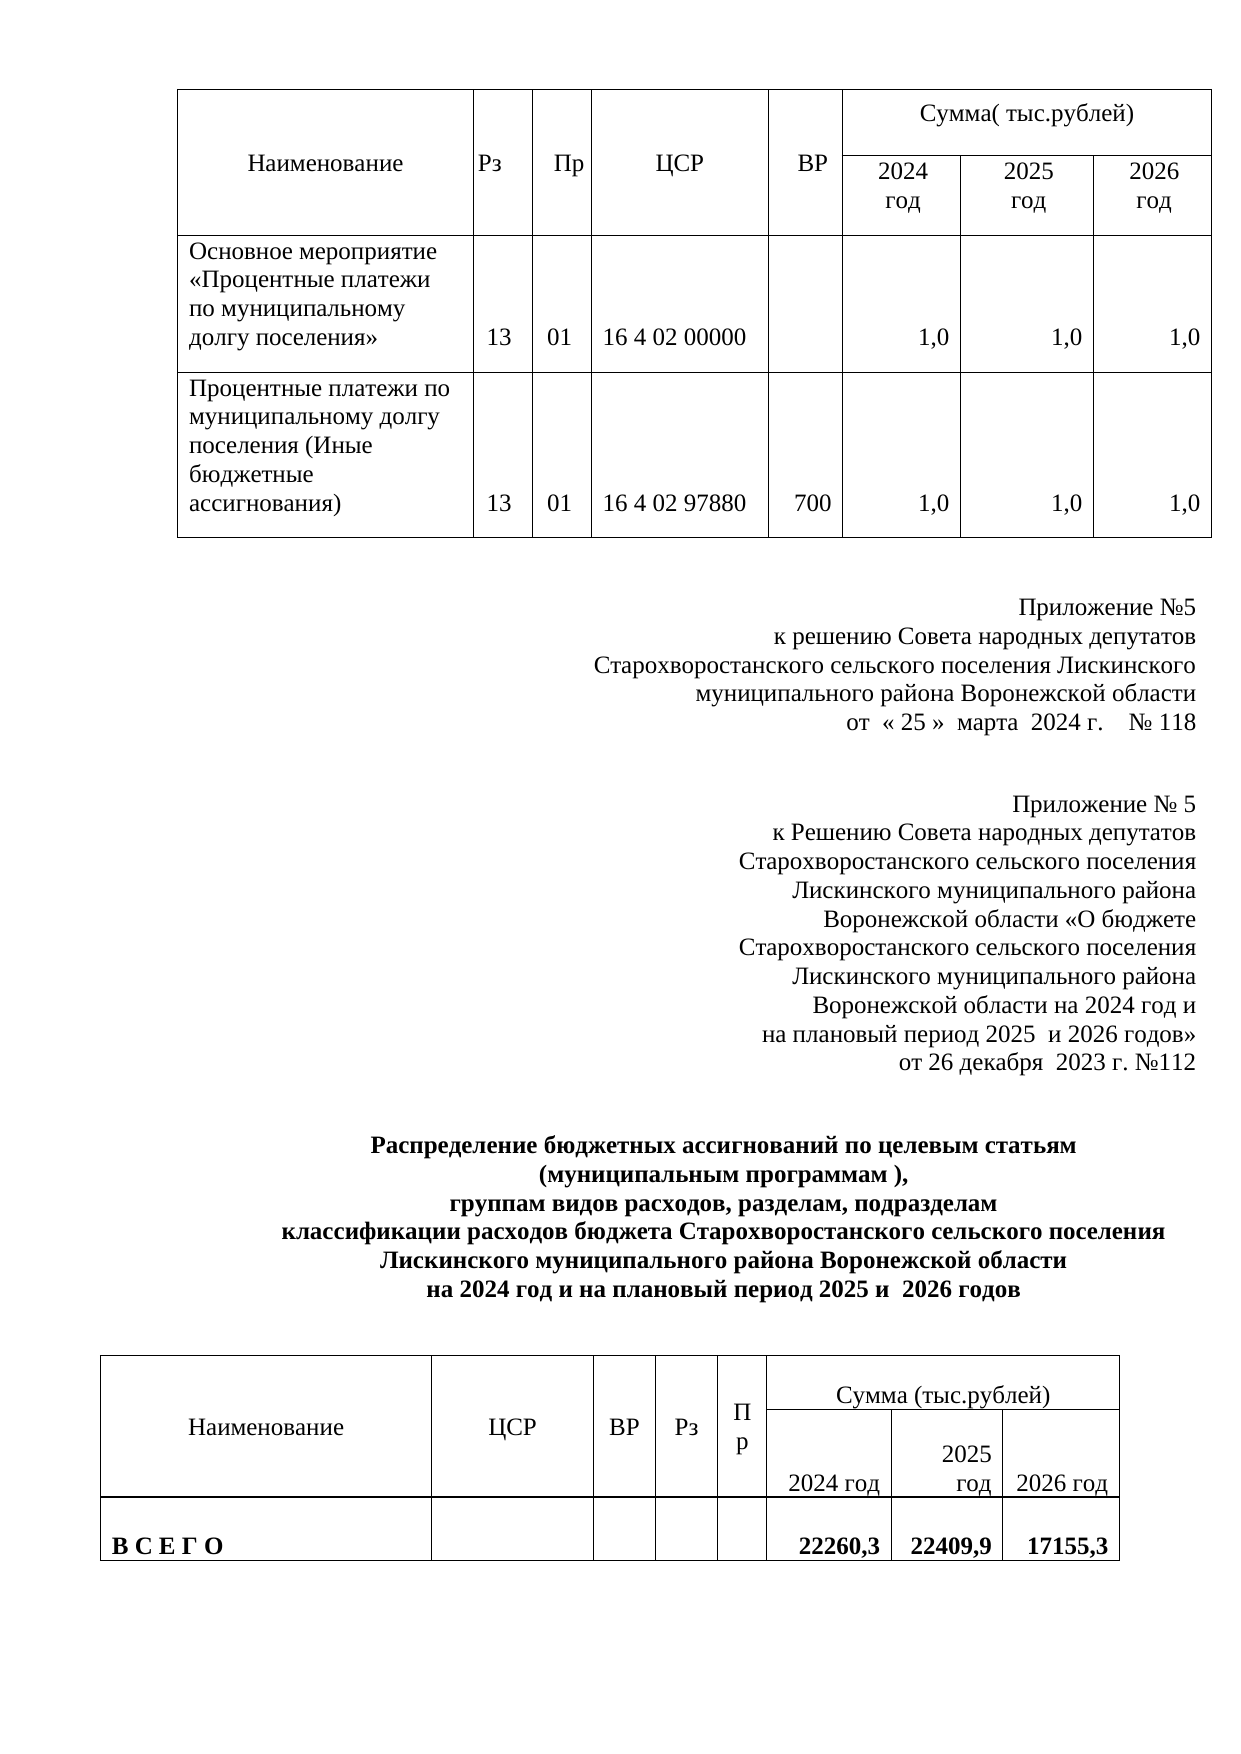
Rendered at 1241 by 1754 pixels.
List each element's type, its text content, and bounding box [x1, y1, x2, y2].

text на плановый период 2025 и 2026 годов» [635, 1019, 1196, 1047]
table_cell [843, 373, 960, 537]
text муниципального района Воронежской области от « 25 » марта 2024 г. № 118 [177, 678, 1196, 736]
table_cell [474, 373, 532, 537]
text к решению Совета народных депутатов [141, 621, 1196, 650]
table_header Рз [474, 90, 532, 235]
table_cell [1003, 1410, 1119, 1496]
text Старохворостанского сельского поселения [635, 932, 1196, 961]
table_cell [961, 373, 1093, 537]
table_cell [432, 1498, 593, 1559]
text Воронежской области на 2024 год и [635, 990, 1196, 1019]
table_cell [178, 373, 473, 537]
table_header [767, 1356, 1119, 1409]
text Приложение № 5 [635, 789, 1196, 817]
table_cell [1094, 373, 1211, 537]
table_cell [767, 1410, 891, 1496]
table_header Пр [533, 90, 591, 235]
table_cell 2024 год [843, 156, 960, 235]
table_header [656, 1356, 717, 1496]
table_cell 2025 год [961, 156, 1093, 235]
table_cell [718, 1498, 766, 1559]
text Старохворостанского сельского поселения Лискинского [177, 650, 1196, 678]
table_cell 2026 год [1094, 156, 1211, 235]
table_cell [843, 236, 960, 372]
text Старохворостанского сельского поселения [635, 846, 1196, 875]
text группам видов расходов, разделам, подразделам [177, 1188, 1196, 1216]
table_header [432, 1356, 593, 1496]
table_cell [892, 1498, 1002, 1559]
text Воронежской области «О бюджете [635, 904, 1196, 932]
text на 2024 год и на плановый период 2025 и 2026 годов [177, 1274, 1196, 1303]
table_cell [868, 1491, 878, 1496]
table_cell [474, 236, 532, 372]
text Лискинского муниципального района [635, 875, 1196, 904]
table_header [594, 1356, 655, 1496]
table_header ЦСР [592, 90, 768, 235]
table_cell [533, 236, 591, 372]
text классификации расходов бюджета Старохворостанского сельского поселения [177, 1216, 1196, 1245]
text Распределение бюджетных ассигнований по целевым статьям [177, 1130, 1196, 1159]
table_header ВР [769, 90, 842, 235]
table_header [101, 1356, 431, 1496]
text к Решению Совета народных депутатов [635, 817, 1196, 846]
table_header Сумма( тыс.рублей) [843, 90, 1211, 155]
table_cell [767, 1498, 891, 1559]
text Приложение №5 [177, 592, 1196, 621]
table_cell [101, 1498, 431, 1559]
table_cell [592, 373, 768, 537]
table_header Наименование [178, 90, 473, 235]
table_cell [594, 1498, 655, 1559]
text Лискинского муниципального района [635, 961, 1196, 990]
text Лискинского муниципального района Воронежской области [177, 1245, 1196, 1274]
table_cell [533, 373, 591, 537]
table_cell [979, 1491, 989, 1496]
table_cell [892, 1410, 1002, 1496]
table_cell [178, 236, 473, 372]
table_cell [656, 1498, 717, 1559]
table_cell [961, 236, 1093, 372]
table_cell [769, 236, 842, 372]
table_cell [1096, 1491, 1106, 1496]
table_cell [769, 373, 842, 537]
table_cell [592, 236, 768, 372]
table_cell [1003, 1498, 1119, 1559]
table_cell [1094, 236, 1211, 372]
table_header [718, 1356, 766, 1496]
text от 26 декабря 2023 г. №112 [177, 1047, 1196, 1076]
text (муниципальным программам ), [177, 1159, 1196, 1188]
